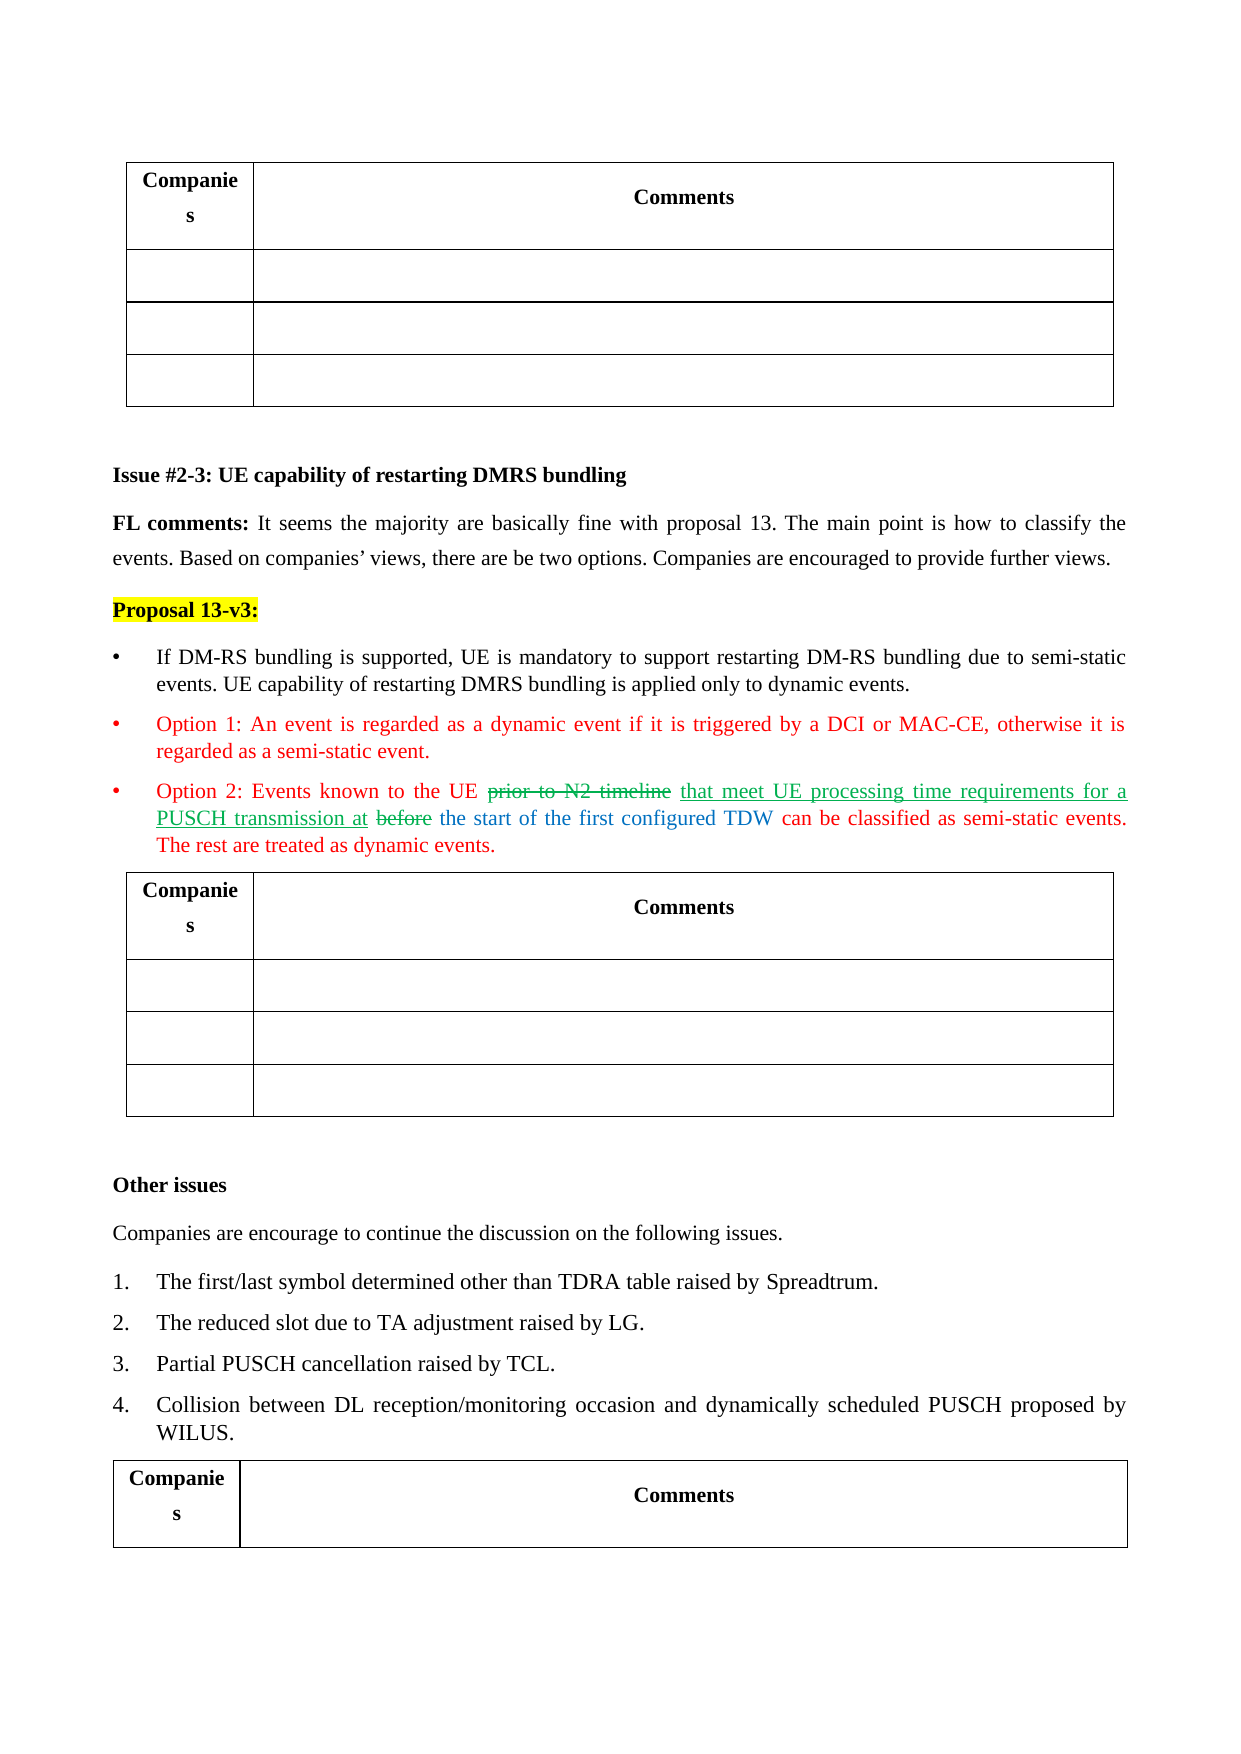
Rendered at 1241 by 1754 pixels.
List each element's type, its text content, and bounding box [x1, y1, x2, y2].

table_cell [127, 960, 253, 1011]
table_cell [254, 303, 1113, 353]
table_cell [127, 1065, 253, 1116]
list Collision between DL reception/monitoring occasion and dynamically scheduled PUSCH proposed by WILUS. [112, 1391, 1128, 1445]
table_header Comments [241, 1461, 1127, 1547]
list Option 2: Events known to the UE prior to N2 timeline that meet UE processing time requirements for a PUSCH transmission at before the start of the first configured TDW can be classified as semi-static events. The rest are treated as dynamic events. [112, 778, 1128, 857]
table_cell [254, 250, 1113, 301]
subtitle Other issues [112, 1168, 1128, 1200]
list Option 1: An event is regarded as a dynamic event if it is triggered by a DCI or MAC-CE, otherwise it is regarded as a semi-static event. [112, 711, 1128, 763]
table_cell [127, 1012, 253, 1063]
table_cell [127, 355, 253, 406]
table_header Companies [127, 873, 253, 959]
table_cell [254, 355, 1113, 406]
table_cell [254, 1012, 1113, 1063]
list If DM-RS bundling is supported, UE is mandatory to support restarting DM-RS bundling due to semi-static events. UE capability of restarting DMRS bundling is applied only to dynamic events. [112, 644, 1128, 696]
table_cell [127, 303, 253, 353]
list Partial PUSCH cancellation raised by TCL. [112, 1350, 1128, 1376]
list The first/last symbol determined other than TDRA table raised by Spreadtrum. [112, 1268, 1128, 1294]
subtitle Issue #2-3: UE capability of restarting DMRS bundling [112, 458, 1128, 491]
table_cell [127, 250, 253, 301]
table_header Companies [127, 163, 253, 249]
table_cell [254, 1065, 1113, 1116]
table_header Comments [254, 873, 1113, 959]
text FL comments: It seems the majority are basically fine with proposal 13. The main point is how to classify the events. Based on companies’ views, there are be two options. Companies are encouraged to provide further views. [112, 507, 1128, 574]
table_header Comments [254, 163, 1113, 249]
table_header Companies [114, 1461, 239, 1547]
table_cell [254, 960, 1113, 1011]
text Companies are encourage to continue the discussion on the following issues. [112, 1217, 1128, 1249]
list The reduced slot due to TA adjustment raised by LG. [112, 1309, 1128, 1335]
text Proposal 13-v3: [112, 593, 1128, 625]
